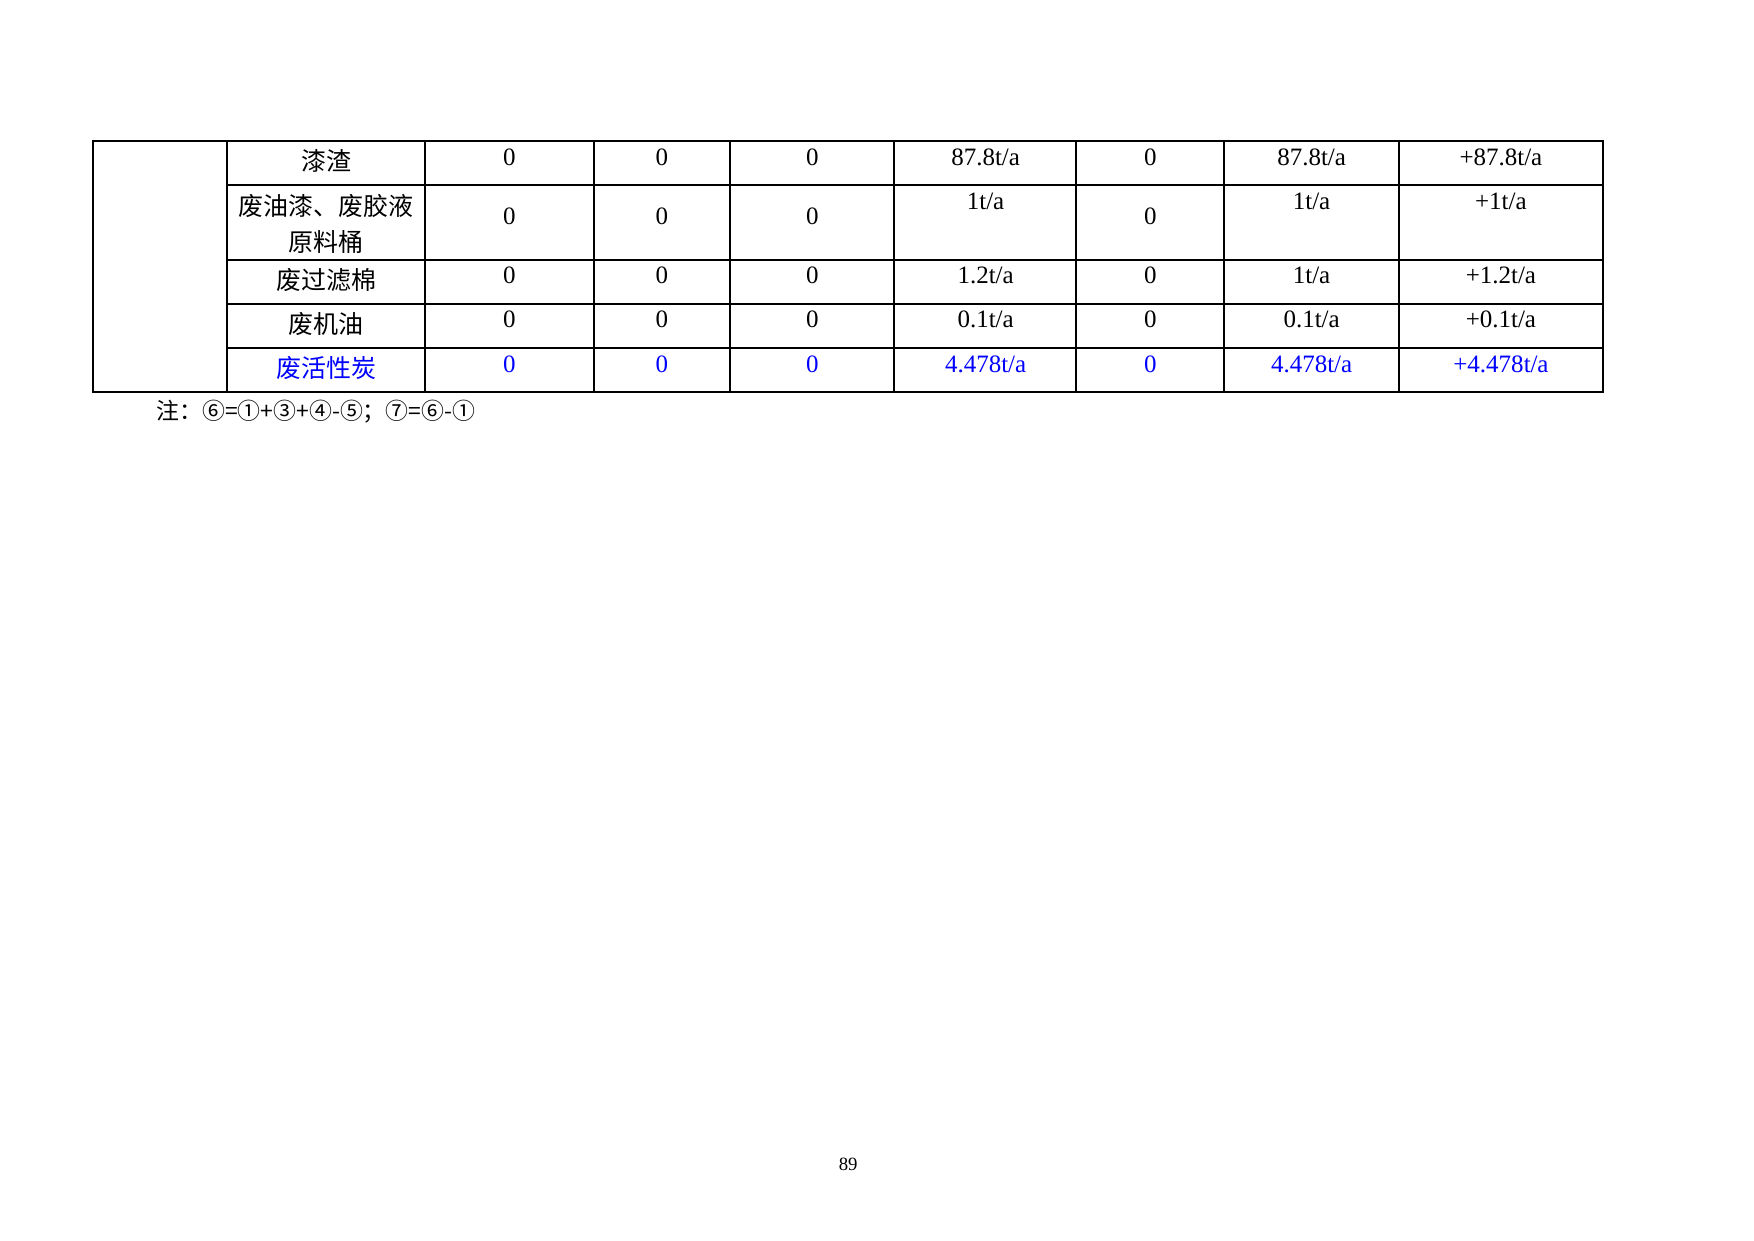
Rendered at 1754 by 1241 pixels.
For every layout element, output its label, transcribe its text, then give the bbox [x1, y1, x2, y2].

table_cell 0 [426, 186, 593, 258]
table_cell 0.1t/a [895, 305, 1075, 347]
table_cell 0 [426, 142, 593, 184]
table_cell 0 [731, 349, 893, 391]
table_cell 0 [1077, 349, 1223, 391]
table_cell 1.2t/a [895, 261, 1075, 302]
table_cell 0 [595, 186, 729, 258]
table_cell 0 [595, 142, 729, 184]
table_cell 0 [426, 305, 593, 347]
table_cell 87.8t/a [895, 142, 1075, 184]
text 注：⑥=①+③+④-⑤；⑦=⑥-① [106, 393, 1589, 426]
table_cell +4.478t/a [1400, 349, 1602, 391]
table_cell 0 [426, 261, 593, 302]
table_cell 0 [595, 261, 729, 302]
table_cell 0 [1077, 261, 1223, 302]
table_cell 0 [731, 186, 893, 258]
table_cell 1t/a [1225, 186, 1398, 258]
table_cell 废活性炭 [228, 349, 424, 391]
table_cell 1t/a [1225, 261, 1398, 302]
table_cell 0 [426, 349, 593, 391]
table_cell 0 [595, 349, 729, 391]
table_cell 0 [731, 305, 893, 347]
table_cell 废机油 [228, 305, 424, 347]
table_cell 1t/a [895, 186, 1075, 258]
table_cell 4.478t/a [1225, 349, 1398, 391]
table_cell 0 [595, 305, 729, 347]
table_cell 0 [1077, 142, 1223, 184]
table_cell 87.8t/a [1225, 142, 1398, 184]
table_cell +87.8t/a [1400, 142, 1602, 184]
table_cell 0 [731, 261, 893, 302]
table_cell +1.2t/a [1400, 261, 1602, 302]
table_cell 0 [731, 142, 893, 184]
table_cell 0 [1077, 186, 1223, 258]
table_cell 废油漆、废胶液原料桶 [228, 186, 424, 258]
table_cell 废过滤棉 [228, 261, 424, 302]
table_cell +0.1t/a [1400, 305, 1602, 347]
table_cell 漆渣 [228, 142, 424, 184]
table_cell +1t/a [1400, 186, 1602, 258]
table_cell 0.1t/a [1225, 305, 1398, 347]
table_cell 4.478t/a [895, 349, 1075, 391]
table_cell 0 [1077, 305, 1223, 347]
